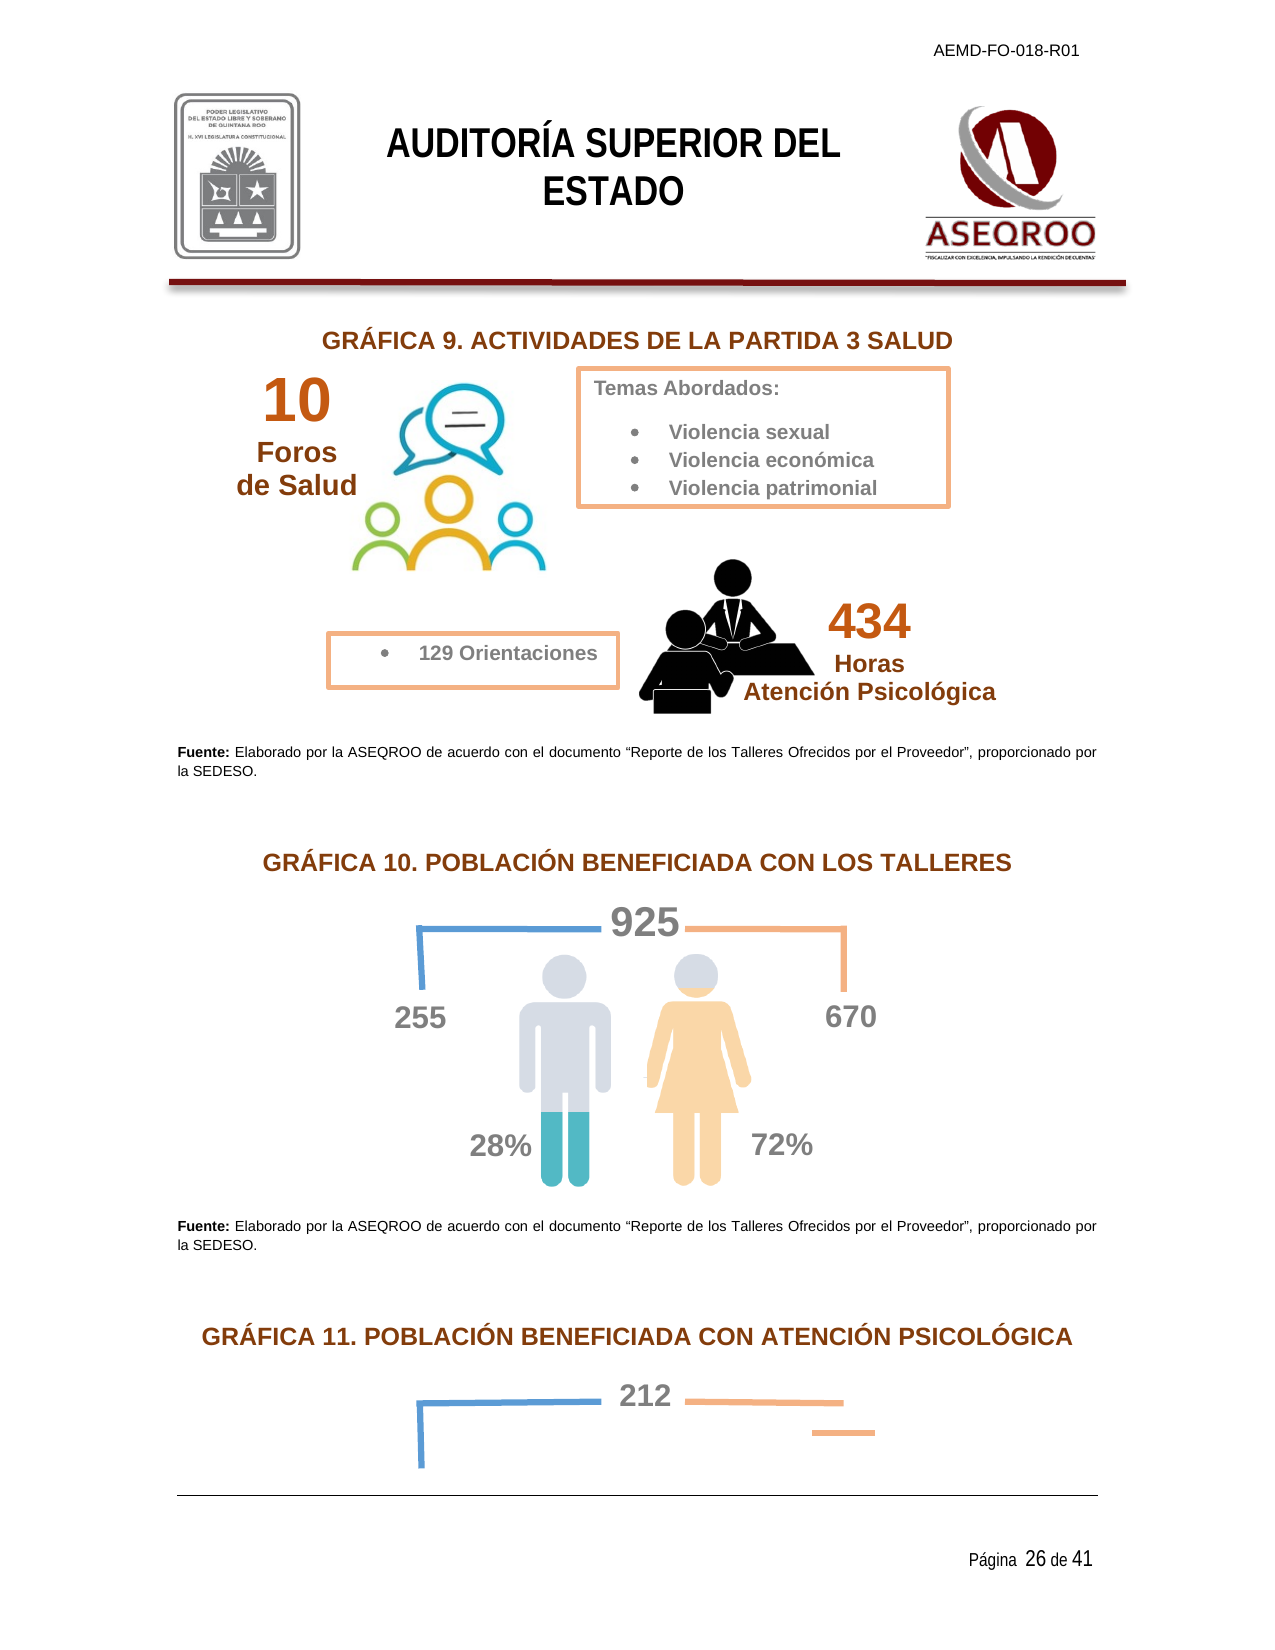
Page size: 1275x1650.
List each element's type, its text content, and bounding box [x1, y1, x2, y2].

picture [343, 380, 553, 578]
picture [925, 106, 1096, 260]
text Fuente: Elaborado por la ASEQROO de acuerdo con el documento “Reporte de los Talleres Ofrecidos por el Proveedor”, proporcionado por la SEDESO. [177, 1217, 1098, 1253]
picture [511, 947, 764, 1192]
text GRÁFICA 9. ACTIVIDADES DE LA PARTIDA 3 SALUD [177, 326, 1098, 354]
text Fuente: Elaborado por la ASEQROO de acuerdo con el documento “Reporte de los Talleres Ofrecidos por el Proveedor”, proporcionado por la SEDESO. [177, 744, 1098, 780]
picture [344, 482, 351, 493]
text GRÁFICA 10. POBLACIÓN BENEFICIADA CON LOS TALLERES [177, 848, 1098, 877]
picture [171, 90, 301, 260]
text GRÁFICA 11. POBLACIÓN BENEFICIADA CON ATENCIÓN PSICOLÓGICA [177, 1322, 1098, 1351]
picture [638, 559, 816, 714]
